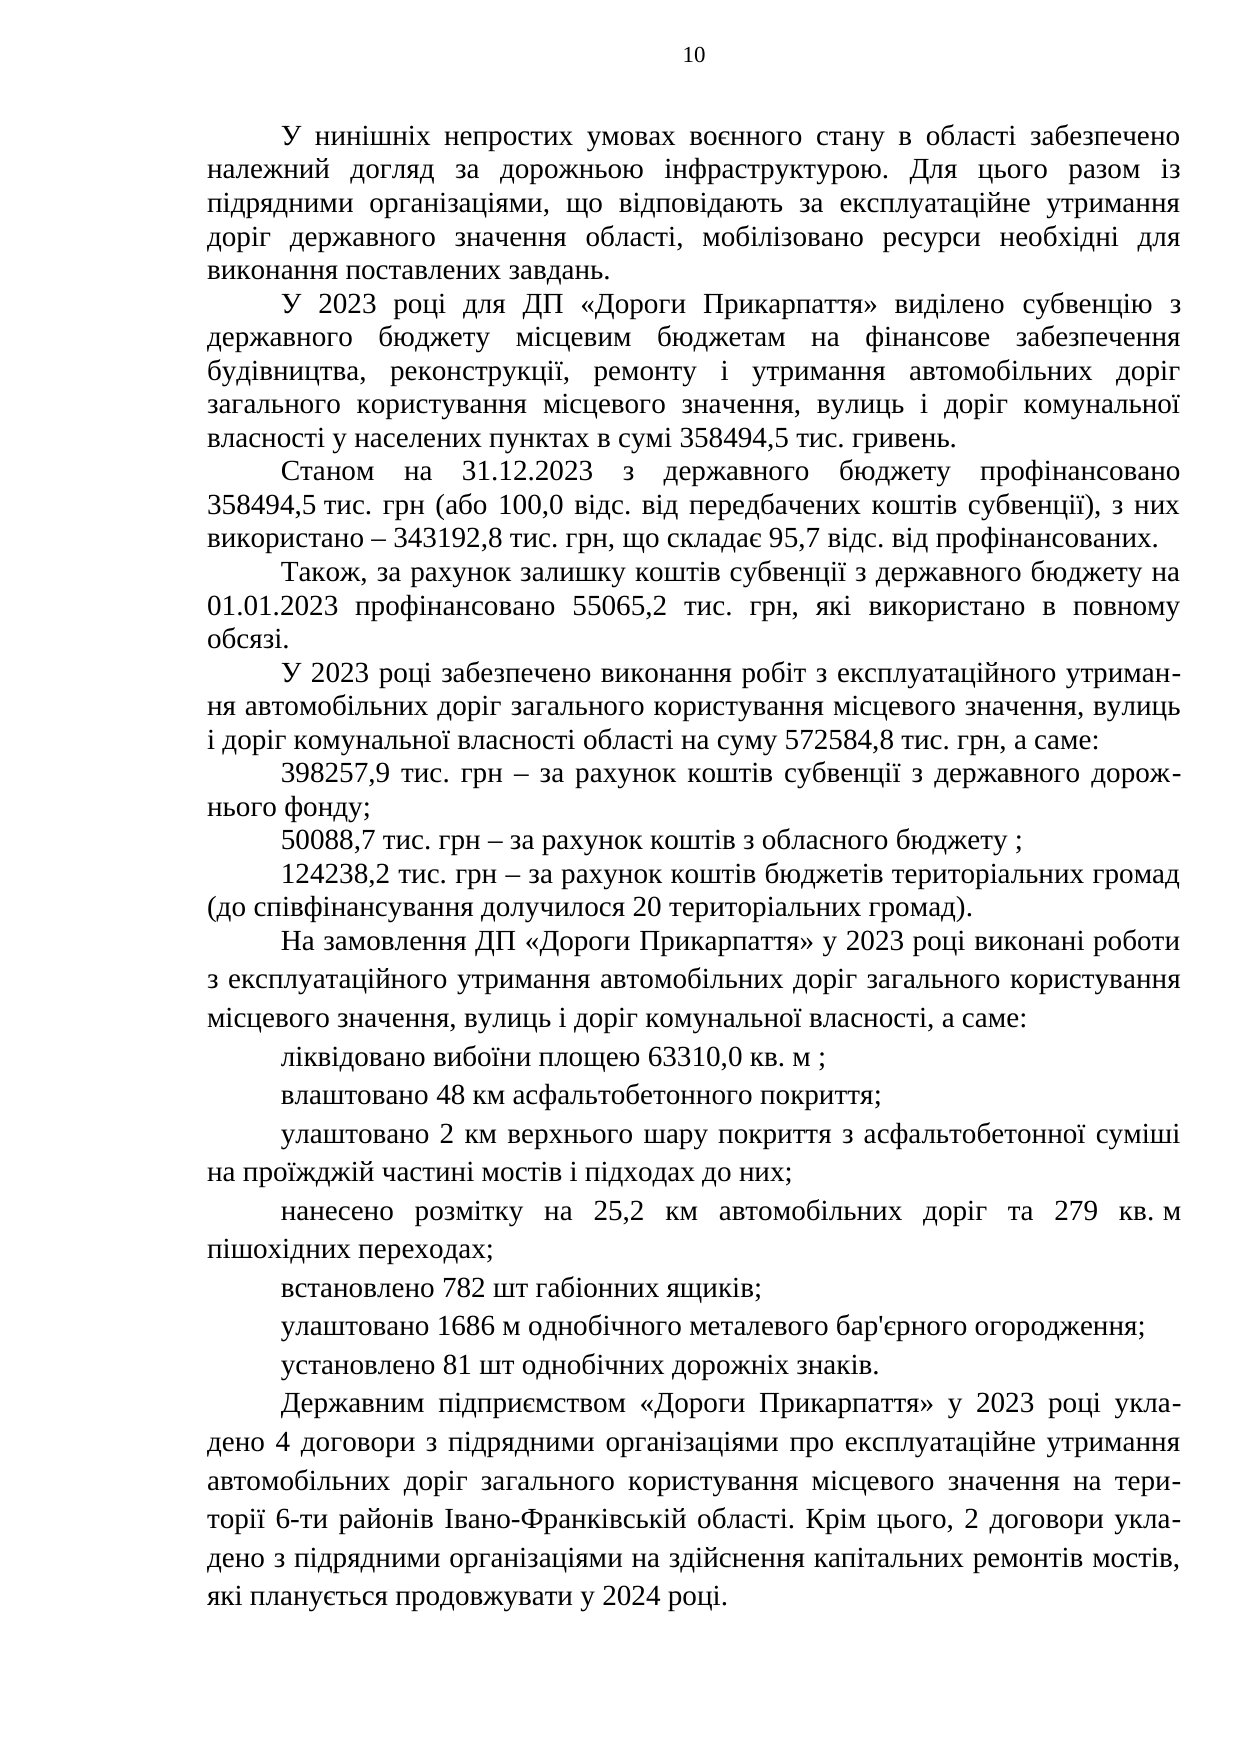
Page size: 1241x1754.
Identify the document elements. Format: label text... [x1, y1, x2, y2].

text У 2023 році забезпечено виконання робіт з експлуатаційного утримання автомобільних доріг загального користування місцевого значення, вулиць і доріг комунальної власності області на суму 572584,8 тис. грн, а саме: [207, 655, 1181, 755]
text установлено 81 шт однобічних дорожніх знаків. [207, 1347, 1181, 1381]
text У 2023 році для ДП «Дороги Прикарпаття» виділено субвенцію з державного бюджету місцевим бюджетам на фінансове забезпечення будівництва, реконструкції, ремонту і утримання автомобільних доріг загального користування місцевого значення, вулиць і доріг комунальної власності у населених пунктах в сумі 358494,5 тис. гривень. [207, 286, 1181, 453]
text нанесено розмітку на автомобільних доріг та 279 кв. м пішохідних переходах; [207, 1193, 1181, 1265]
text ліквідовано вибоїни площею 63310,0 кв. м ; [207, 1039, 1181, 1072]
text 50088,7 тис. грн – за рахунок коштів з обласного бюджету ; [207, 822, 1181, 856]
text улаштовано верхнього шару покриття з асфальтобетонної суміші на проїжджій частині мостів і підходах до них; [207, 1116, 1181, 1188]
text встановлено 782 шт габіонних ящиків; [207, 1270, 1181, 1303]
text Станом на 31.12.2023 з державного бюджету профінансовано 358494,5 тис. грн (або 100,0 відс. від передбачених коштів субвенції), з них використано – 343192,8 тис. грн, що складає 95,7 відс. від профінансованих. [207, 453, 1181, 554]
text Державним підприємством «Дороги Прикарпаття» у 2023 році укладено 4 договори з підрядними організаціями про експлуатаційне утримання автомобільних доріг загального користування місцевого значення на території 6-ти районів Івано-Франківській області. Крім цього, 2 договори укладено з підрядними організаціями на здійснення капітальних ремонтів мостів, які планується продовжувати у 2024 році. [207, 1386, 1181, 1612]
text Також, за рахунок залишку коштів субвенції з державного бюджету на 01.01.2023 профінансовано 55065,2 тис. грн, які використано в повному обсязі. [207, 554, 1181, 655]
text 124238,2 тис. грн – за рахунок коштів бюджетів територіальних громад (до співфінансування долучилося 20 територіальних громад). [207, 856, 1181, 923]
text 398257,9 тис. грн – за рахунок коштів субвенції з державного дорожнього фонду; [207, 755, 1181, 822]
text У нинішніх непростих умовах воєнного стану в області забезпечено належний догляд за дорожньою інфраструктурою. Для цього разом із підрядними організаціями, що відповідають за експлуатаційне утримання доріг державного значення області, мобілізовано ресурси необхідні для виконання поставлених завдань. [207, 118, 1181, 286]
text улаштовано однобічного металевого бар'єрного огородження; [207, 1308, 1181, 1342]
text влаштовано асфальтобетонного покриття; [207, 1077, 1181, 1111]
text На замовлення ДП «Дороги Прикарпаття» у 2023 році виконані роботи з експлуатаційного утримання автомобільних доріг загального користування місцевого значення, вулиць і доріг комунальної власності, а саме: [207, 923, 1181, 1034]
